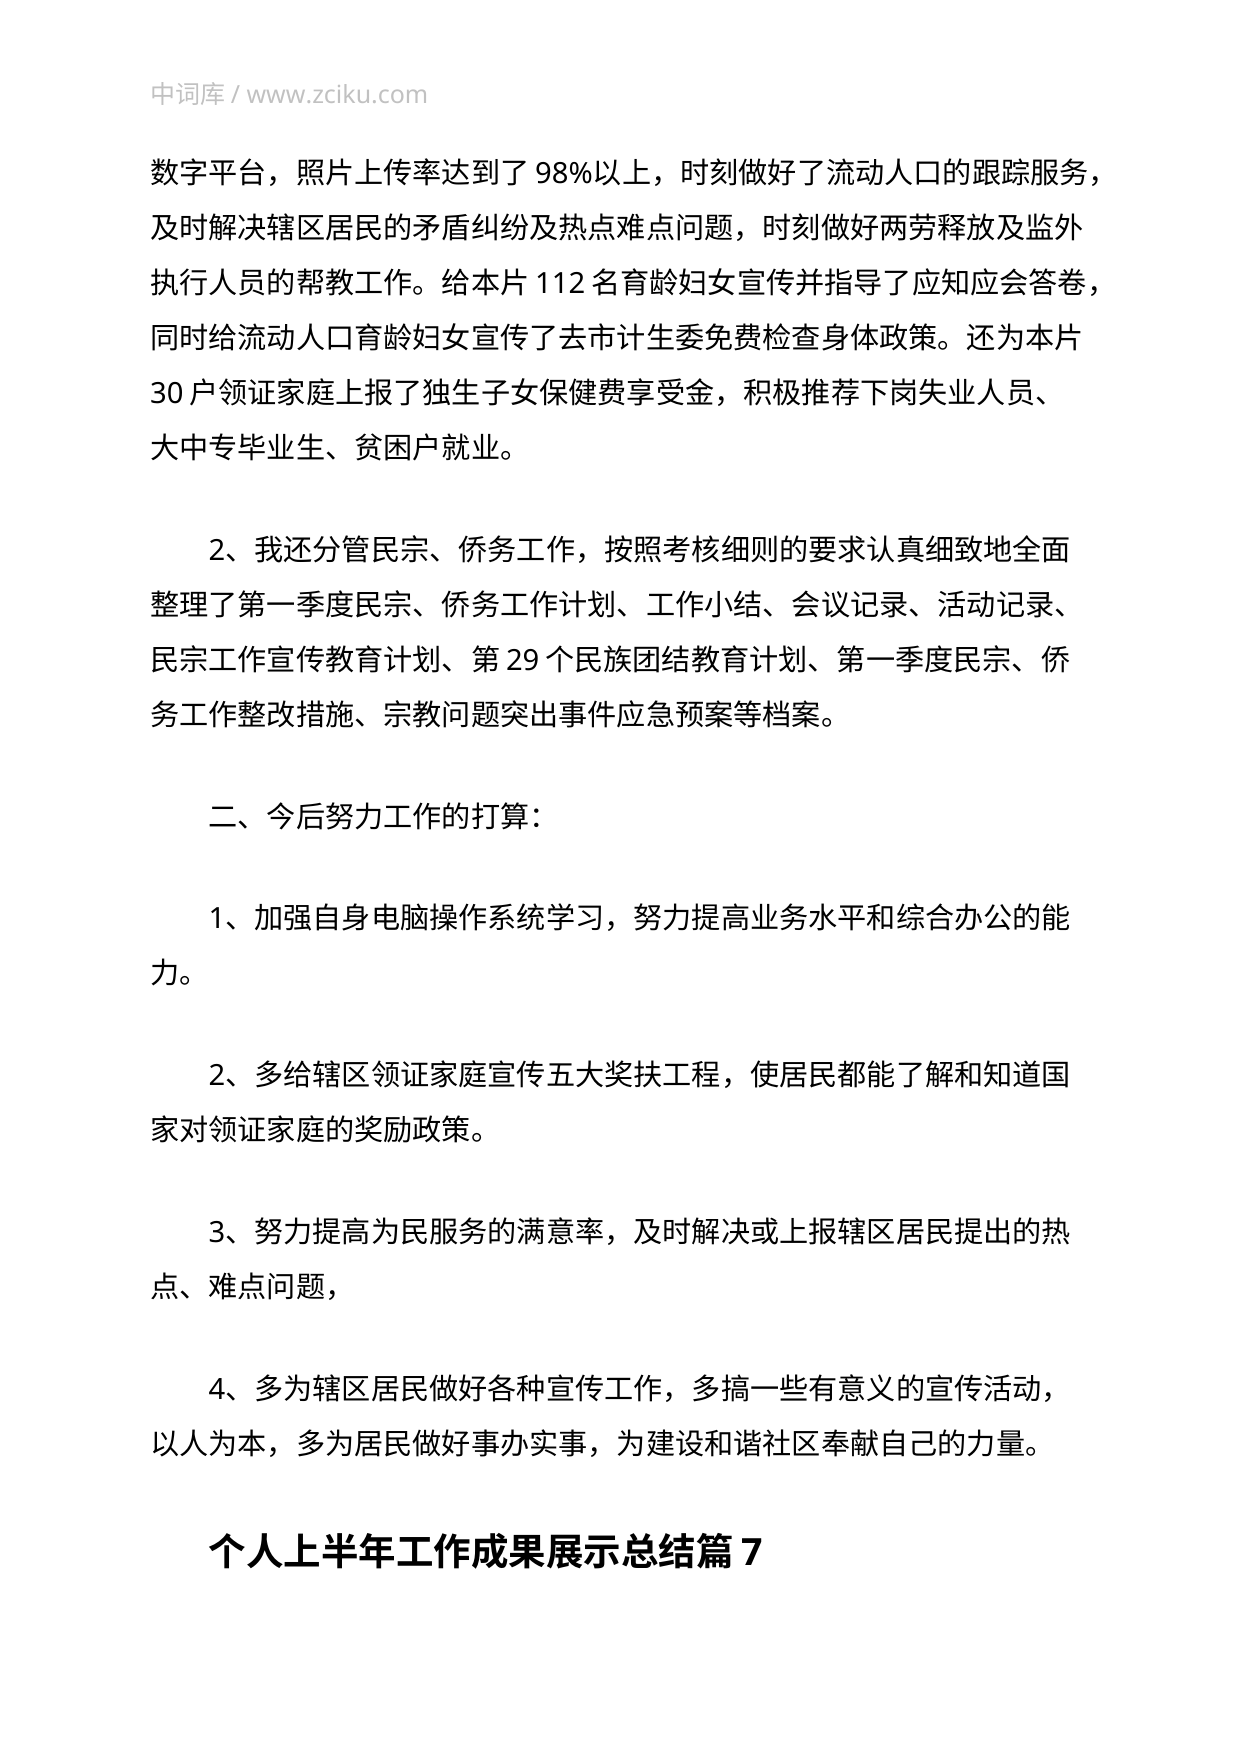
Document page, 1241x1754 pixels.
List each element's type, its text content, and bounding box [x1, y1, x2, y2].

text 个人上半年工作成果展示总结篇7 [150, 1522, 1090, 1577]
text 1、加强自身电脑操作系统学习，努力提高业务水平和综合办公的能力。 [150, 895, 1090, 992]
text 二、今后努力工作的打算： [150, 793, 1090, 836]
text 2、多给辖区领证家庭宣传五大奖扶工程，使居民都能了解和知道国家对领证家庭的奖励政策。 [150, 1052, 1090, 1149]
text 2、我还分管民宗、侨务工作，按照考核细则的要求认真细致地全面整理了第一季度民宗、侨务工作计划、工作小结、会议记录、活动记录、民宗工作宣传教育计划、第29个民族团结教育计划、第一季度民宗、侨务工作整改措施、宗教问题突出事件应急预案等档案。 [150, 527, 1090, 734]
text 4、多为辖区居民做好各种宣传工作，多搞一些有意义的宣传活动，以人为本，多为居民做好事办实事，为建设和谐社区奉献自己的力量。 [150, 1365, 1090, 1463]
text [150, 150, 1090, 467]
text 3、努力提高为民服务的满意率，及时解决或上报辖区居民提出的热点、难点问题， [150, 1208, 1090, 1306]
